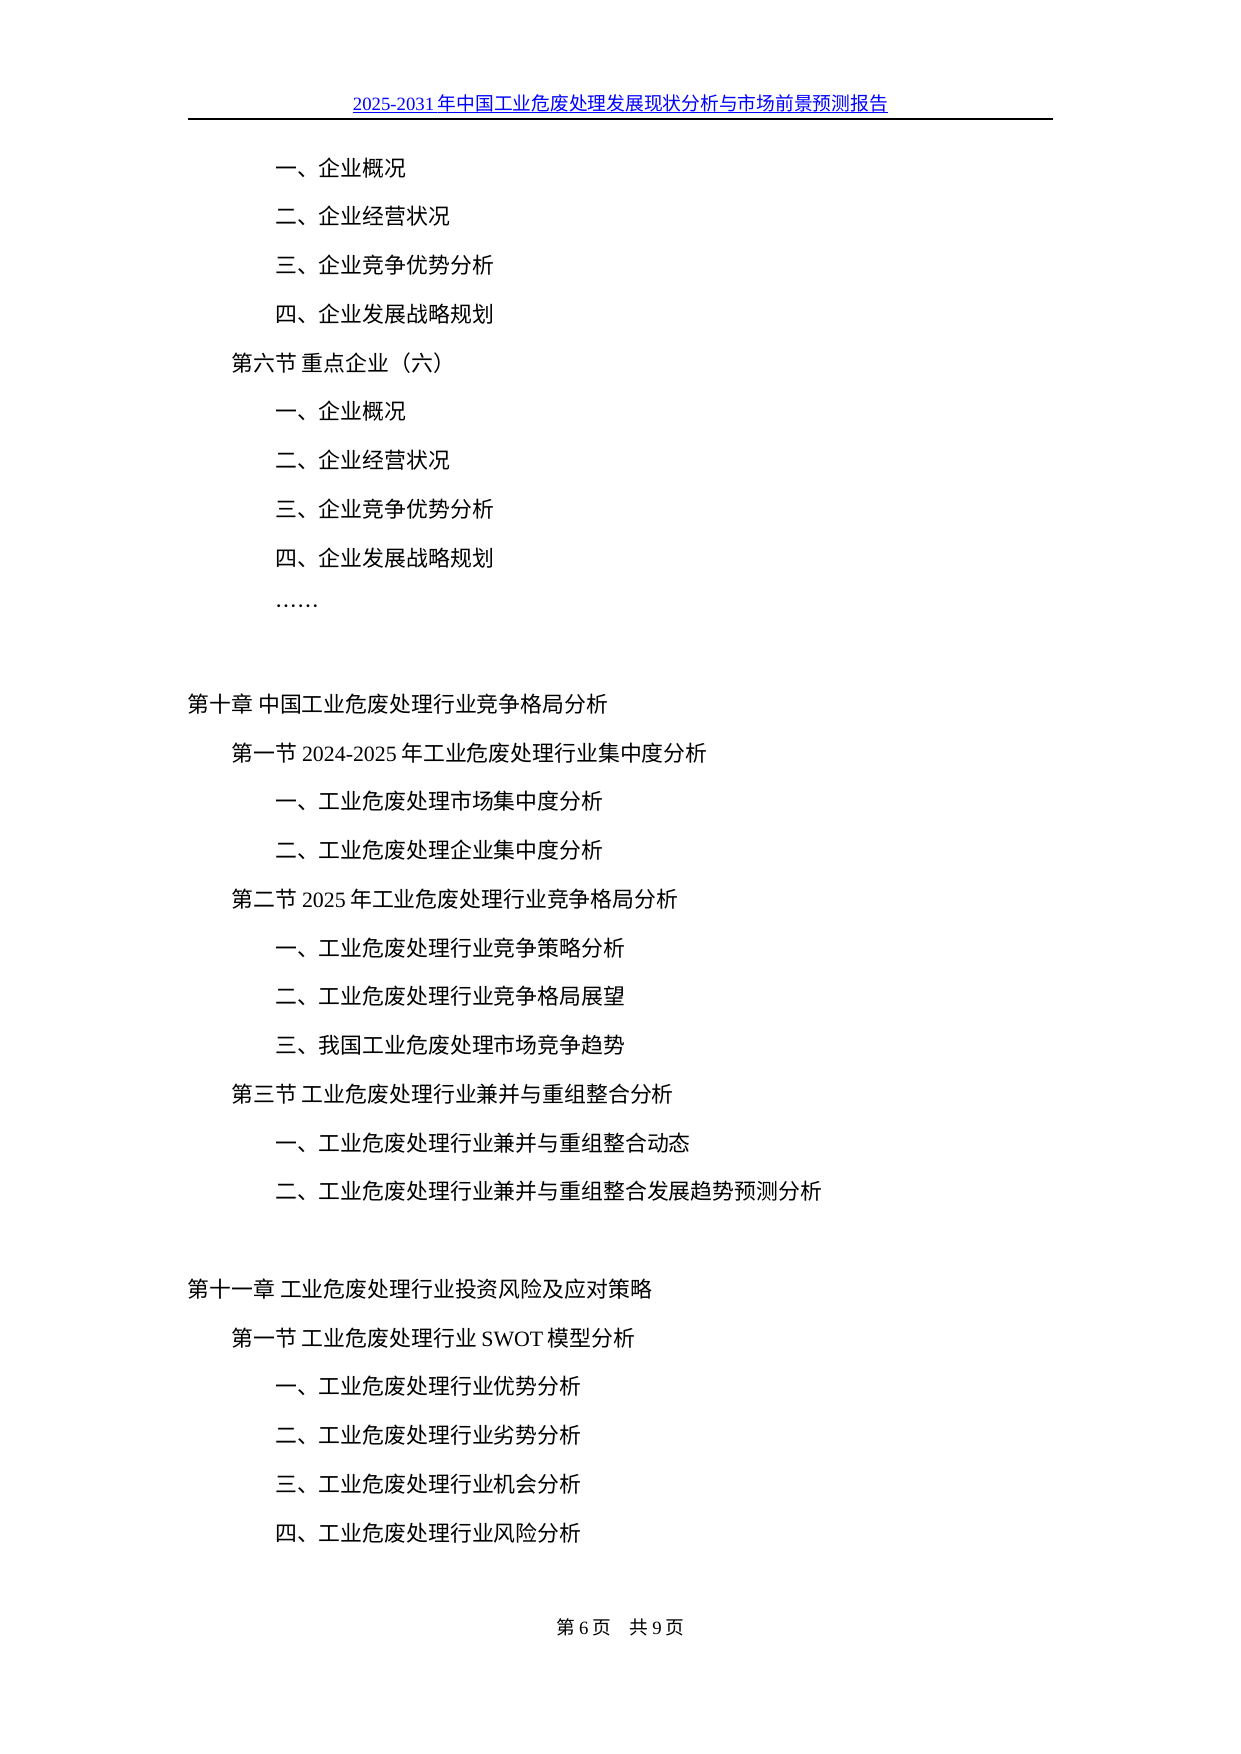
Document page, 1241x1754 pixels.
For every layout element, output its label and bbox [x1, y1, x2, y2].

text [187, 150, 1053, 1548]
